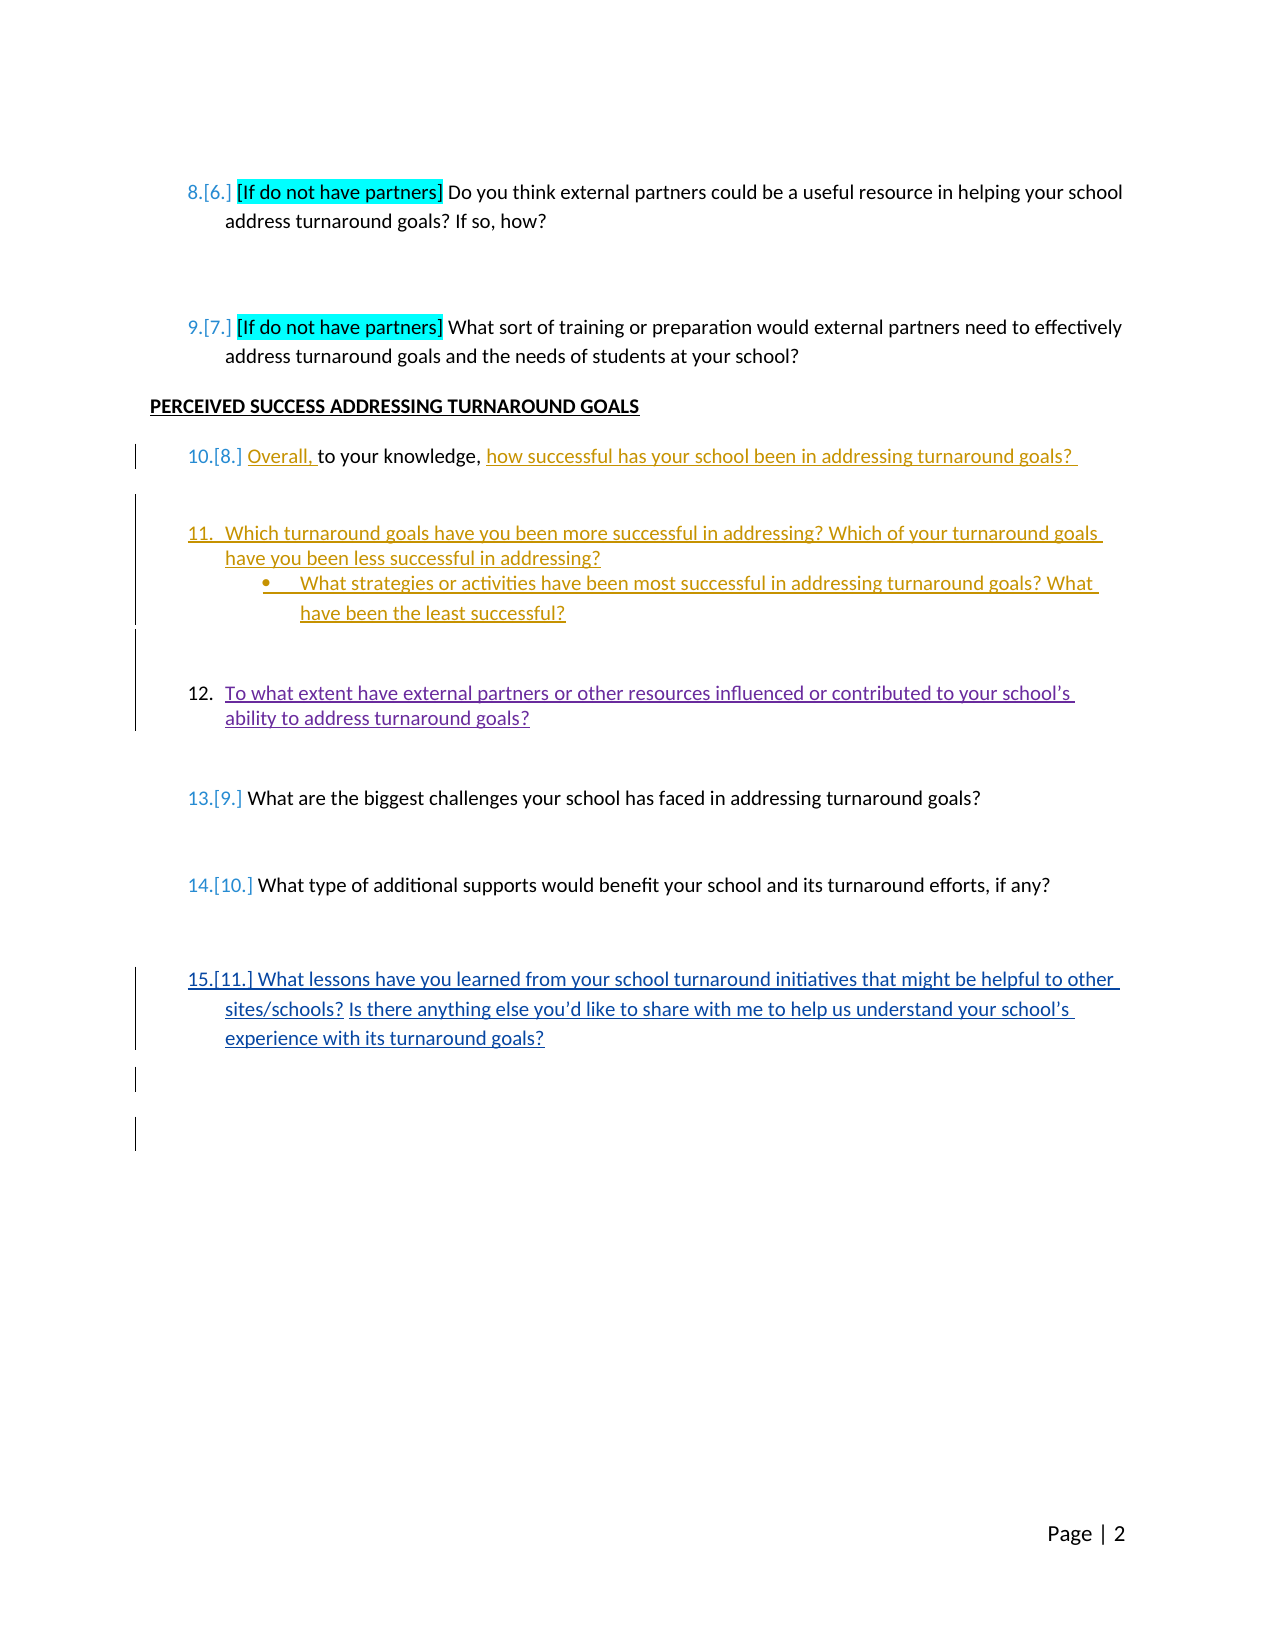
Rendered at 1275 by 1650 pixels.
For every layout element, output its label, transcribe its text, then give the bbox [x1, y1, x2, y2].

list [If do not have partners] Do you think external partners could be a useful resource in helping your school address turnaround goals? If so, how? [187, 179, 1125, 234]
list to your knowledge, [187, 443, 1125, 469]
text PERCEIVED SUCCESS ADDRESSING TURNAROUND GOALS [150, 393, 1125, 419]
list What type of additional supports would benefit your school and its turnaround efforts, if any? [187, 873, 1125, 898]
list [If do not have partners] What sort of training or preparation would external partners need to effectively address turnaround goals and the needs of students at your school? [187, 314, 1125, 369]
list What are the biggest challenges your school has faced in addressing turnaround goals? [187, 785, 1125, 811]
